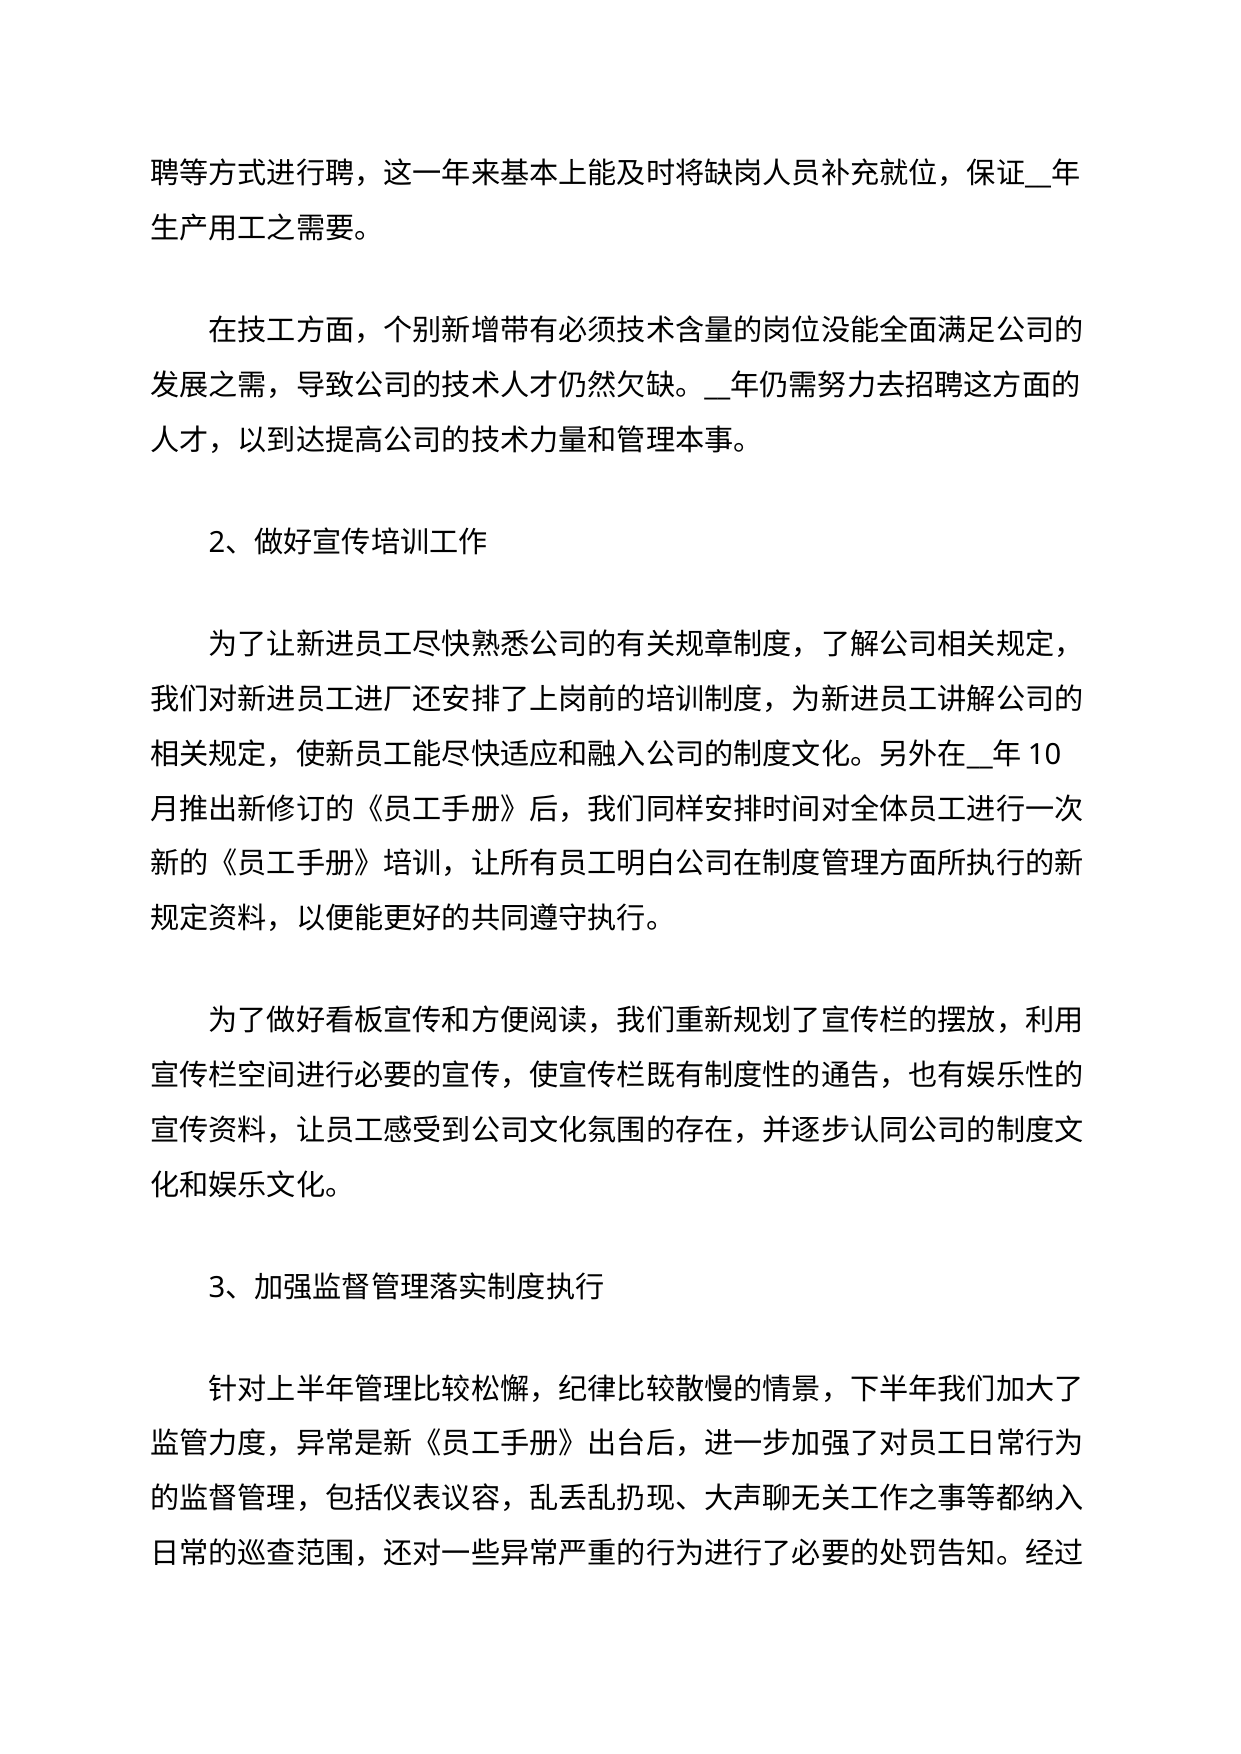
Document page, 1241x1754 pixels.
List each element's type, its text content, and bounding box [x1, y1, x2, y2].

text 在技工方面，个别新增带有必须技术含量的岗位没能全面满足公司的发展之需，导致公司的技术人才仍然欠缺。__年仍需努力去招聘这方面的人才，以到达提高公司的技术力量和管理本事。 [150, 307, 1090, 459]
text 为了做好看板宣传和方便阅读，我们重新规划了宣传栏的摆放，利用宣传栏空间进行必要的宣传，使宣传栏既有制度性的通告，也有娱乐性的宣传资料，让员工感受到公司文化氛围的存在，并逐步认同公司的制度文化和娱乐文化。 [150, 997, 1090, 1204]
text 为了让新进员工尽快熟悉公司的有关规章制度，了解公司相关规定，我们对新进员工进厂还安排了上岗前的培训制度，为新进员工讲解公司的相关规定，使新员工能尽快适应和融入公司的制度文化。另外在__年10月推出新修订的《员工手册》后，我们同样安排时间对全体员工进行一次新的《员工手册》培训，让所有员工明白公司在制度管理方面所执行的新规定资料，以便能更好的共同遵守执行。 [150, 620, 1090, 937]
text 2、做好宣传培训工作 [150, 518, 1090, 561]
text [150, 150, 1090, 247]
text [150, 1365, 1090, 1572]
text 3、加强监督管理落实制度执行 [150, 1263, 1090, 1306]
